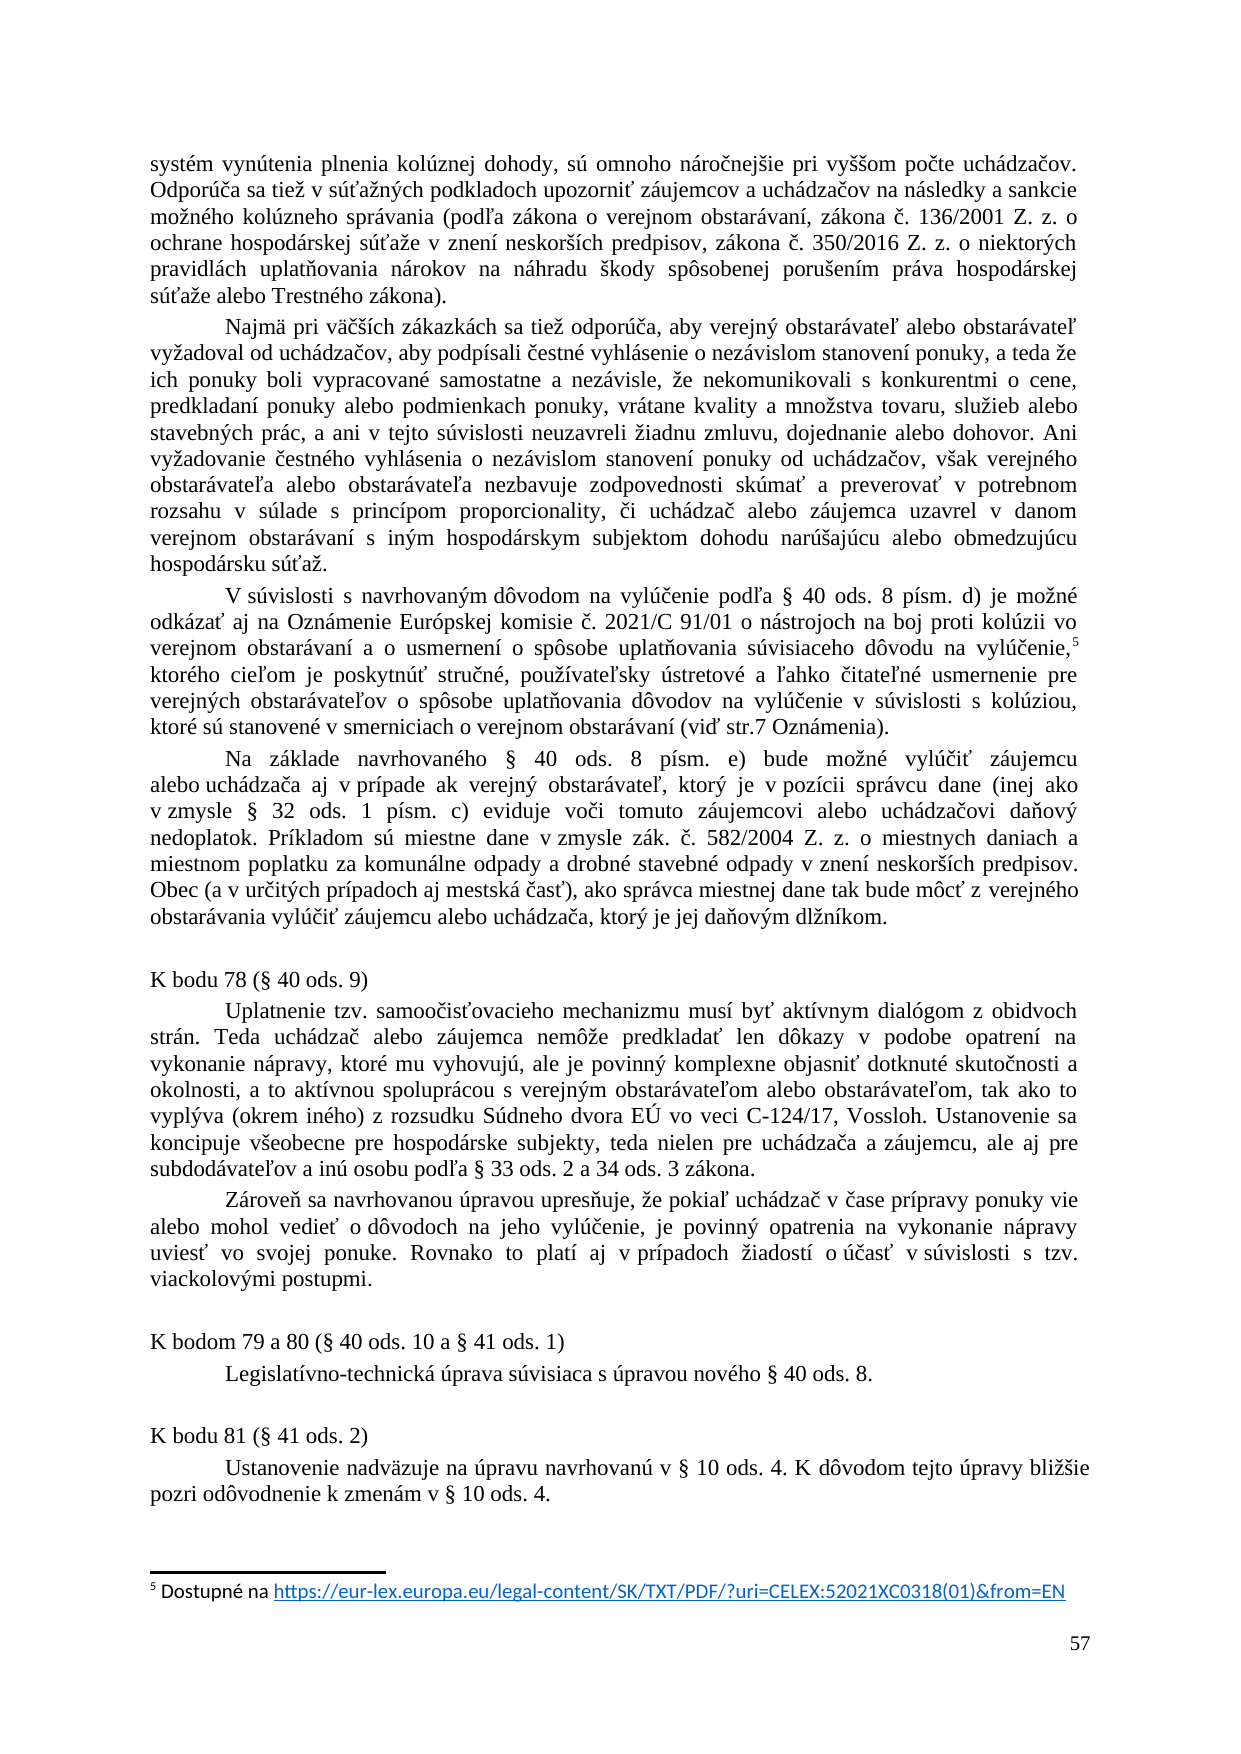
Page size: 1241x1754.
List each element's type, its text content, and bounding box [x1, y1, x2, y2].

text Najmä pri väčších zákazkách sa tiež odporúča, aby verejný obstarávateľ alebo obstarávateľ vyžadoval od uchádzačov, aby podpísali čestné vyhlásenie o nezávislom stanovení ponuky, a teda že ich ponuky boli vypracované samostatne a nezávisle, že nekomunikovali s konkurentmi o cene, predkladaní ponuky alebo podmienkach ponuky, vrátane kvality a množstva tovaru, služieb alebo stavebných prác, a ani v tejto súvislosti neuzavreli žiadnu zmluvu, dojednanie alebo dohovor. Ani vyžadovanie čestného vyhlásenia o nezávislom stanovení ponuky od uchádzačov, však verejného obstarávateľa alebo obstarávateľa nezbavuje zodpovednosti skúmať a preverovať v potrebnom rozsahu v súlade s princípom proporcionality, či uchádzač alebo záujemca uzavrel v danom verejnom obstarávaní s iným hospodárskym subjektom dohodu narúšajúcu alebo obmedzujúcu hospodársku súťaž. [150, 313, 1079, 577]
text Na základe navrhovaného § 40 ods. 8 písm. e) bude možné vylúčiť záujemcu alebo uchádzača aj v prípade ak verejný obstarávateľ, ktorý je v pozícii správcu dane (inej ako v zmysle § 32 ods. 1 písm. c) eviduje voči tomuto záujemcovi alebo uchádzačovi daňový nedoplatok. Príkladom sú miestne dane v zmysle zák. č. 582/2004 Z. z. o miestnych daniach a miestnom poplatku za komunálne odpady a drobné stavebné odpady v znení neskorších predpisov. Obec (a v určitých prípadoch aj mestská časť), ako správca miestnej dane tak bude môcť z verejného obstarávania vylúčiť záujemcu alebo uchádzača, ktorý je jej daňovým dlžníkom. [150, 745, 1079, 929]
text Uplatnenie tzv. samoočisťovacieho mechanizmu musí byť aktívnym dialógom z obidvoch strán. Teda uchádzač alebo záujemca nemôže predkladať len dôkazy v podobe opatrení na vykonanie nápravy, ktoré mu vyhovujú, ale je povinný komplexne objasniť dotknuté skutočnosti a okolnosti, a to aktívnou spoluprácou s verejným obstarávateľom alebo obstarávateľom, tak ako to vyplýva (okrem iného) z rozsudku Súdneho dvora EÚ vo veci C-124/17, Vossloh. Ustanovenie sa koncipuje všeobecne pre hospodárske subjekty, teda nielen pre uchádzača a záujemcu, ale aj pre subdodávateľov a inú osobu podľa § 33 ods. 2 a 34 ods. 3 zákona. [150, 997, 1078, 1181]
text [150, 150, 1079, 308]
text Legislatívno-technická úprava súvisiaca s úpravou nového § 40 ods. 8. [150, 1359, 1090, 1386]
subtitle K bodu 78 (§ 40 ods. 9) [150, 966, 1090, 992]
text V súvislosti s navrhovaným dôvodom na vylúčenie podľa § 40 ods. 8 písm. d) je možné odkázať aj na Oznámenie Európskej komisie č. 2021/C 91/01 o nástrojoch na boj proti kolúzii vo verejnom obstarávaní a o usmernení o spôsobe uplatňovania súvisiaceho dôvodu na vylúčenie, ktorého cieľom je poskytnúť stručné, používateľsky ústretové a ľahko čitateľné usmernenie pre verejných obstarávateľov o spôsobe uplatňovania dôvodov na vylúčenie v súvislosti s kolúziou, ktoré sú stanovené v smerniciach o verejnom obstarávaní (viď str.7 Oznámenia). [150, 582, 1079, 740]
subtitle K bodom 79 a 80 (§ 40 ods. 10 a § 41 ods. 1) [150, 1328, 1090, 1354]
text Ustanovenie nadväzuje na úpravu navrhovanú v § 10 ods. 4. K dôvodom tejto úpravy bližšie pozri odôvodnenie k zmenám v § 10 ods. 4. [150, 1454, 1090, 1506]
subtitle K bodu 81 (§ 41 ods. 2) [150, 1422, 1090, 1449]
text Zároveň sa navrhovanou úpravou upresňuje, že pokiaľ uchádzač v čase prípravy ponuky vie alebo mohol vedieť o dôvodoch na jeho vylúčenie, je povinný opatrenia na vykonanie nápravy uviesť vo svojej ponuke. Rovnako to platí aj v prípadoch žiadostí o účasť v súvislosti s tzv. viackolovými postupmi. [150, 1186, 1078, 1292]
